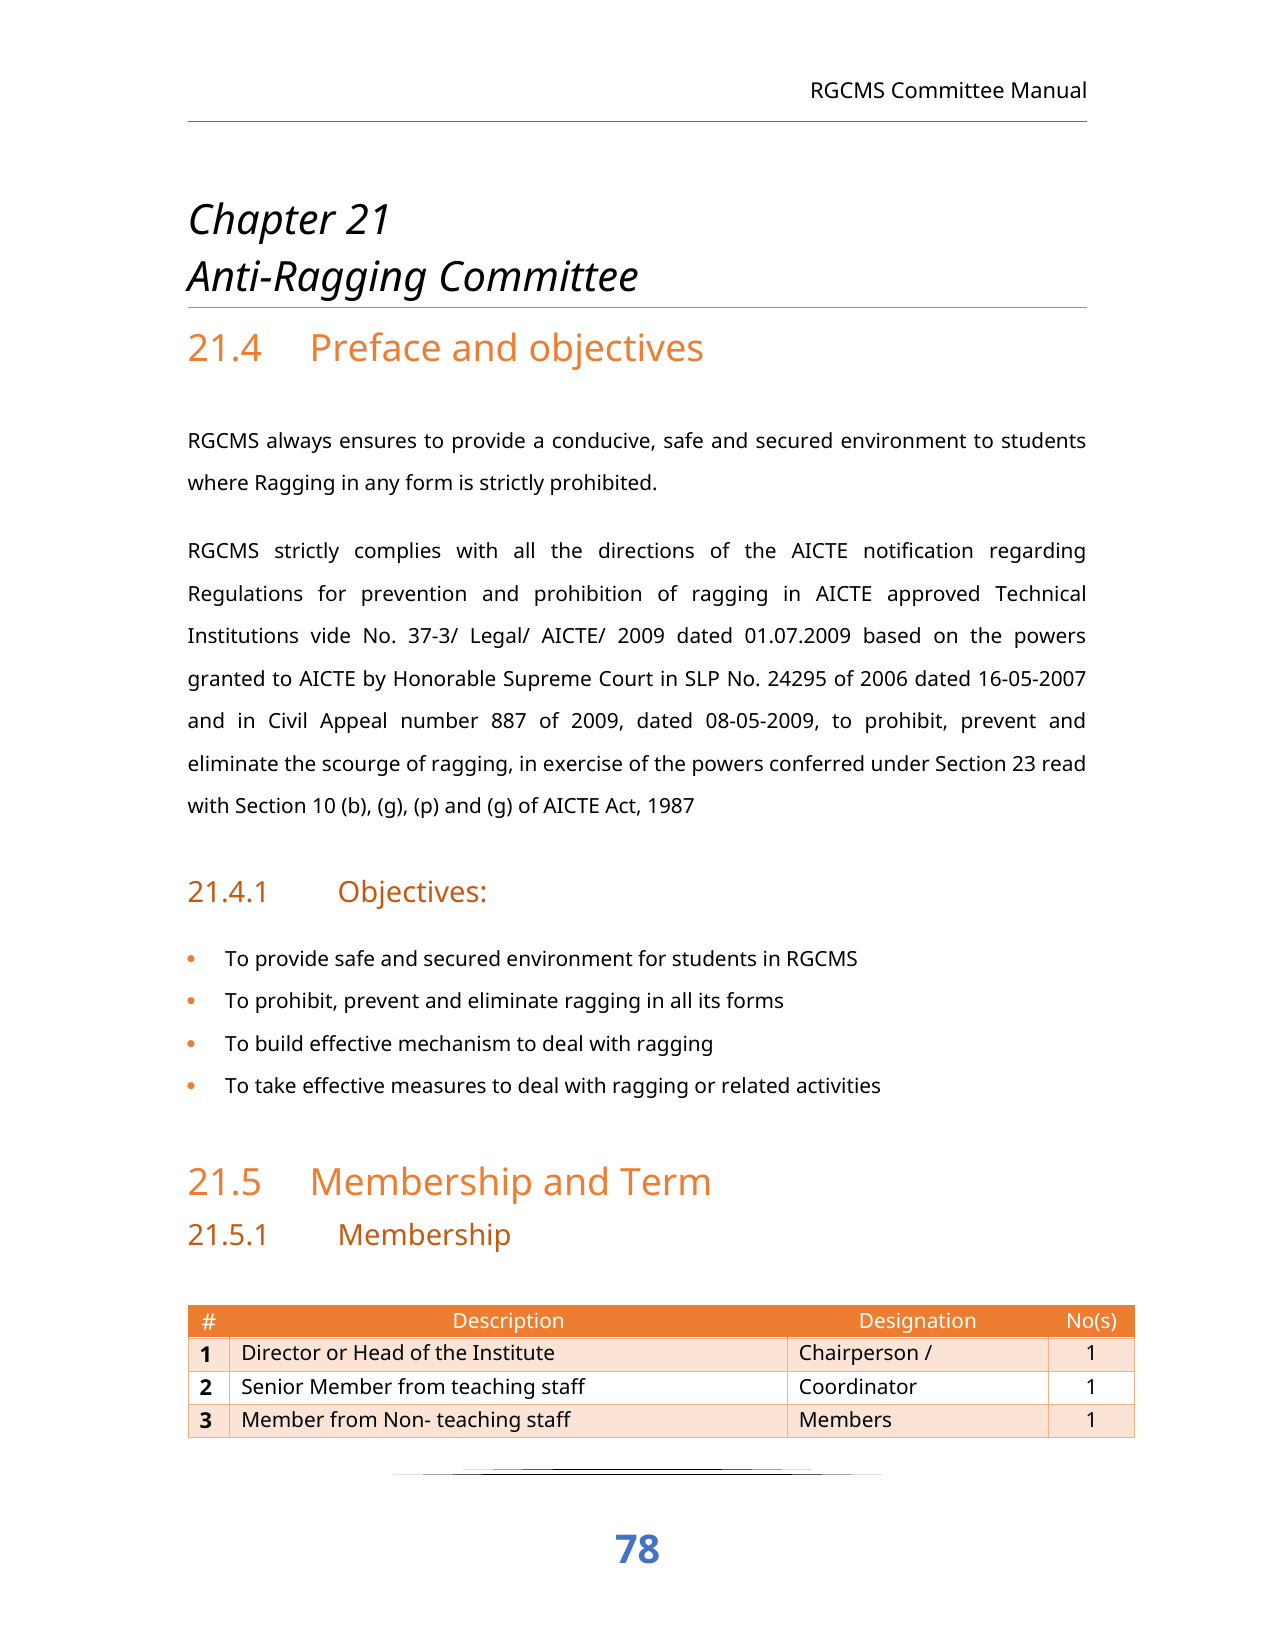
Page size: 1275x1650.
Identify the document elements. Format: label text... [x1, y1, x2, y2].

list To build effective mechanism to deal with ragging [187, 1029, 1087, 1057]
text RGCMS always ensures to provide a conducive, safe and secured environment to students where Ragging in any form is strictly prohibited. [187, 426, 1087, 497]
list To take effective measures to deal with ragging or related activities [187, 1071, 1087, 1100]
subtitle Preface and objectives [187, 321, 1087, 372]
table_cell Senior Member from teaching staff [230, 1372, 787, 1404]
table_cell Member from Non- teaching staff [230, 1405, 787, 1437]
list To prohibit, prevent and eliminate ragging in all its forms [187, 986, 1087, 1015]
table_cell 1 [1049, 1405, 1134, 1437]
table_header # [189, 1306, 229, 1337]
table_header Description [230, 1306, 787, 1337]
text RGCMS strictly complies with all the directions of the AICTE notification regarding Regulations for prevention and prohibition of ragging in AICTE approved Technical Institutions vide No. 37-3/ Legal/ AICTE/ 2009 dated 01.07.2009 based on the powers granted to AICTE by Honorable Supreme Court in SLP No. 24295 of 2006 dated 16-05-2007 and in Civil Appeal number 887 of 2009, dated 08-05-2009, to prohibit, prevent and eliminate the scourge of ragging, in exercise of the powers conferred under Section 23 read with Section 10 (b), (g), (p) and (g) of AICTE Act, 1987 [187, 536, 1087, 820]
table_cell 1 [189, 1339, 229, 1371]
subtitle Objectives: [187, 871, 1087, 911]
list To provide safe and secured environment for students in RGCMS [187, 944, 1087, 972]
table_cell 3 [189, 1405, 229, 1437]
table_cell Director or Head of the Institute [230, 1339, 787, 1371]
subtitle Membership and Term [187, 1155, 1087, 1206]
table_cell Coordinator [788, 1372, 1048, 1404]
table_cell Members [788, 1405, 1048, 1437]
table_cell 1 [1049, 1372, 1134, 1404]
table_header Designation [788, 1306, 1048, 1337]
table_cell 1 [1049, 1339, 1134, 1371]
table_cell 2 [189, 1372, 229, 1404]
table_cell Chairperson / [788, 1339, 1048, 1371]
subtitle Chapter 21 Anti-Ragging Committee [187, 190, 1087, 308]
subtitle Membership [187, 1215, 1087, 1254]
table_header No(s) [1049, 1306, 1134, 1337]
